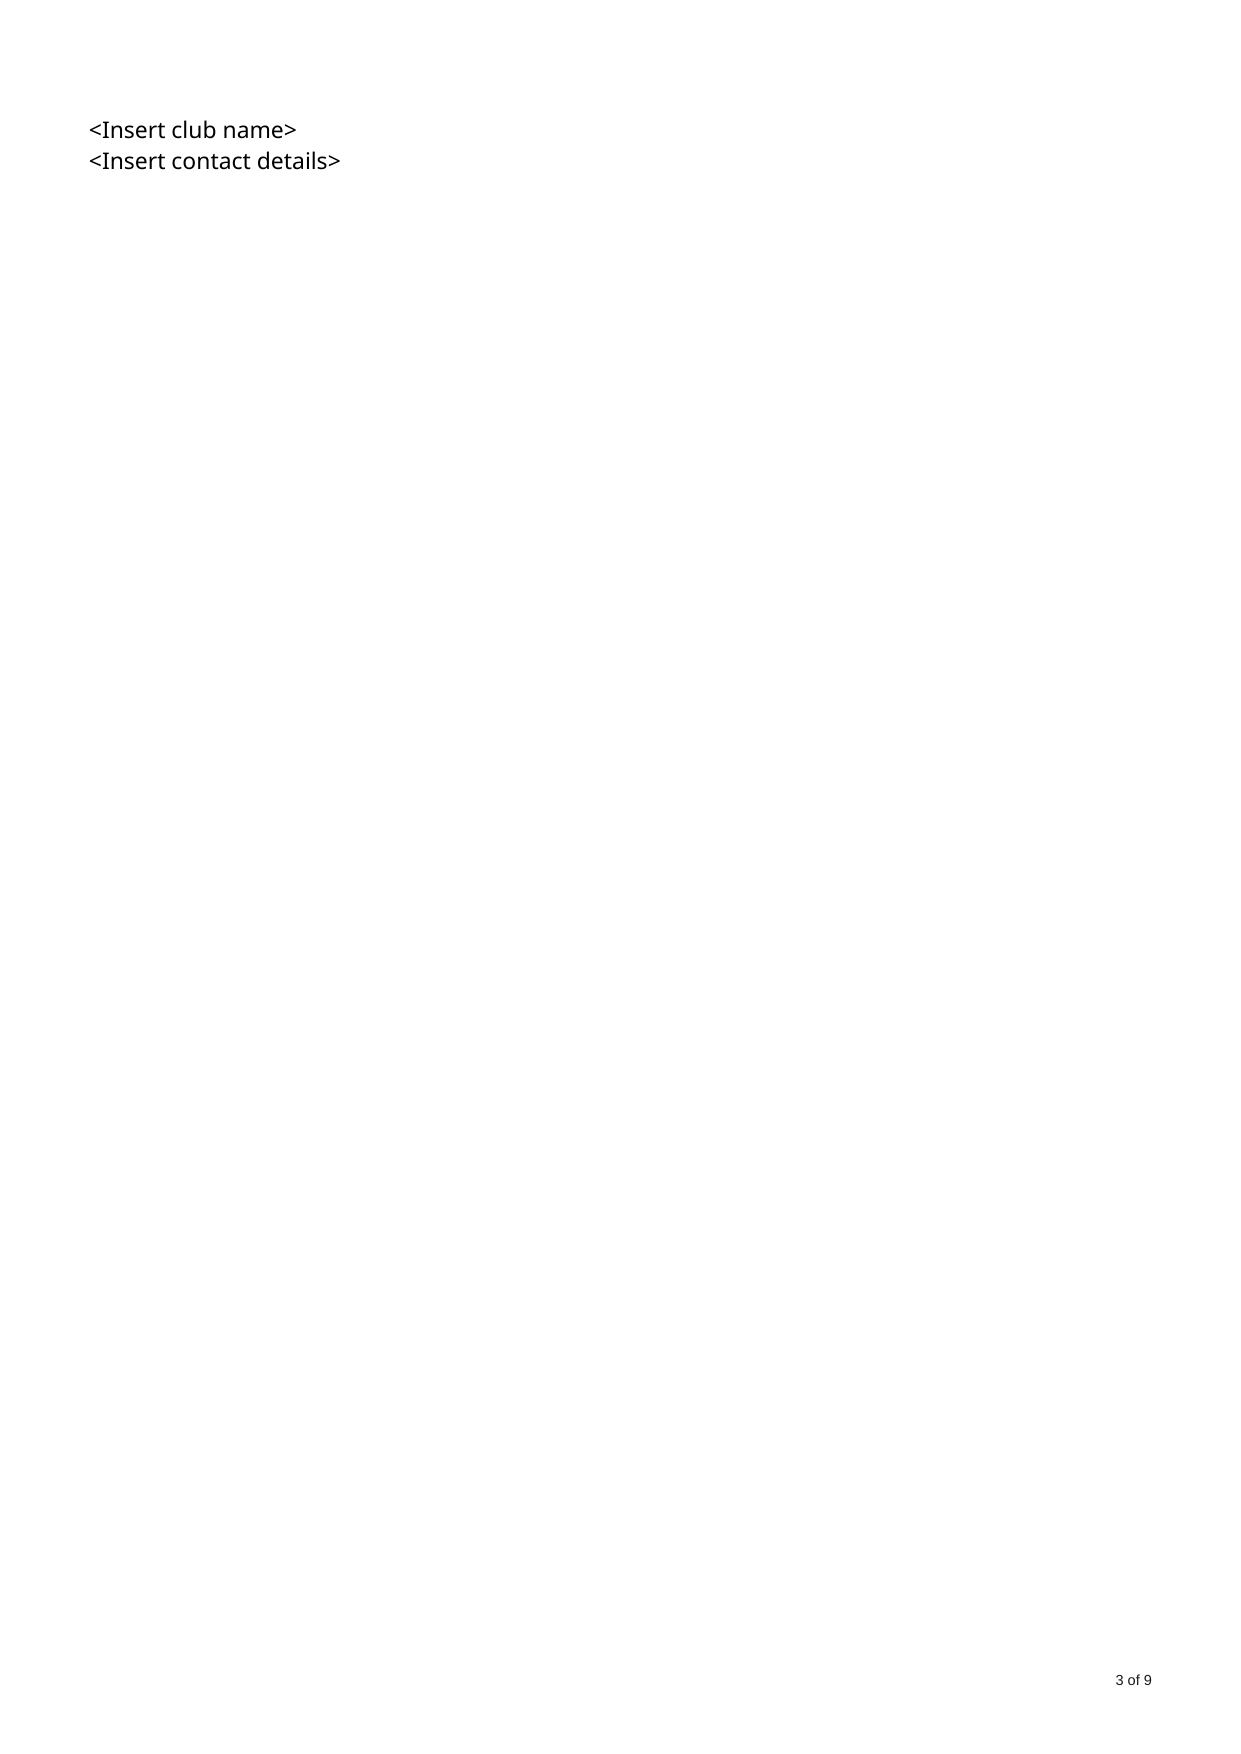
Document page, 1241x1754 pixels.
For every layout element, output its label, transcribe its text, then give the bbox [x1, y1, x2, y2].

text <Insert club name> [89, 114, 1016, 145]
text <Insert contact details> [89, 145, 1016, 176]
